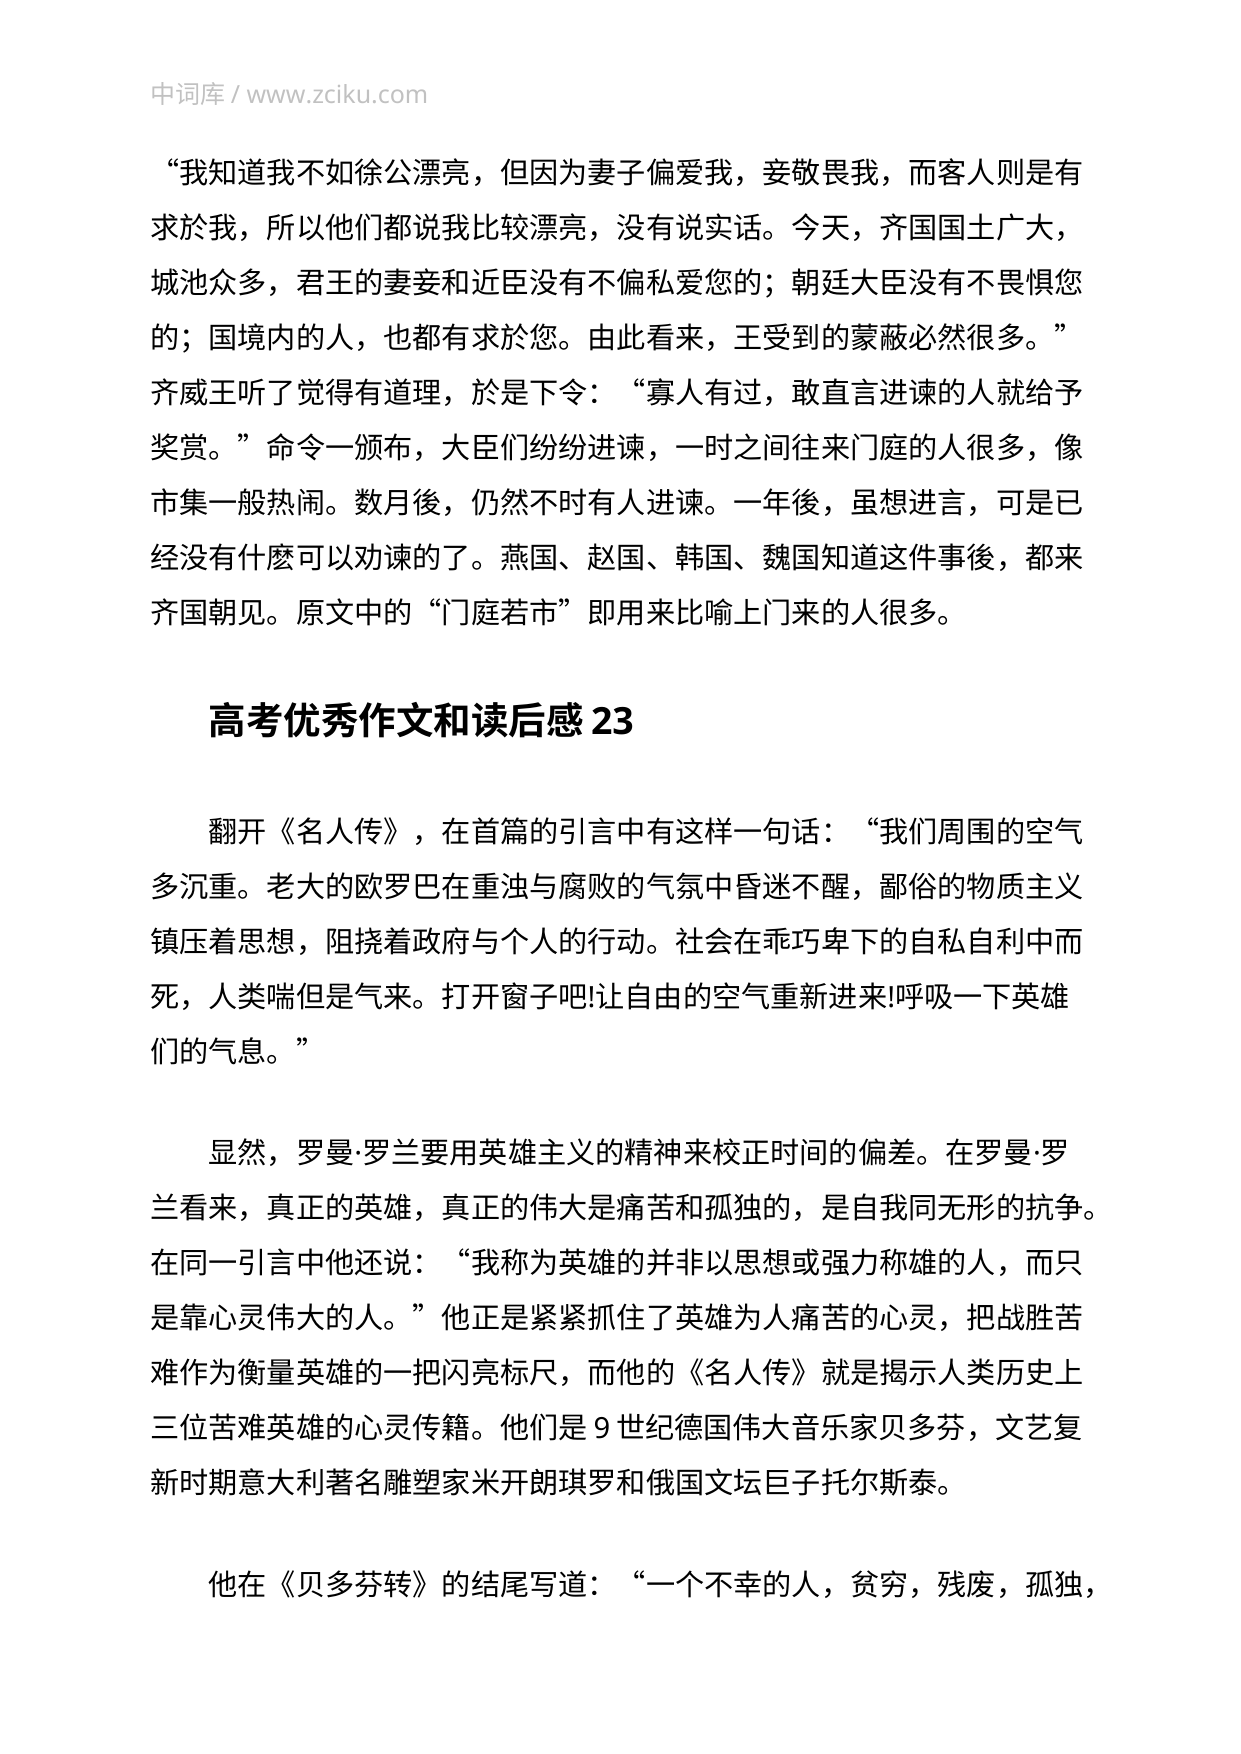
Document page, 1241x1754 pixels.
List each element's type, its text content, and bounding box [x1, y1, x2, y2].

text 翻开《名人传》，在首篇的引言中有这样一句话：“我们周围的空气多沉重。老大的欧罗巴在重浊与腐败的气氛中昏迷不醒，鄙俗的物质主义镇压着思想，阻挠着政府与个人的行动。社会在乖巧卑下的自私自利中而死，人类喘但是气来。打开窗子吧!让自由的空气重新进来!呼吸一下英雄们的气息。” [150, 808, 1090, 1071]
text 高考优秀作文和读后感23 [150, 691, 1090, 745]
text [150, 150, 1090, 631]
text 显然，罗曼·罗兰要用英雄主义的精神来校正时间的偏差。在罗曼·罗兰看来，真正的英雄，真正的伟大是痛苦和孤独的，是自我同无形的抗争。在同一引言中他还说：“我称为英雄的并非以思想或强力称雄的人，而只是靠心灵伟大的人。”他正是紧紧抓住了英雄为人痛苦的心灵，把战胜苦难作为衡量英雄的一把闪亮标尺，而他的《名人传》就是揭示人类历史上三位苦难英雄的心灵传籍。他们是9世纪德国伟大音乐家贝多芬，文艺复新时期意大利著名雕塑家米开朗琪罗和俄国文坛巨子托尔斯泰。 [150, 1130, 1090, 1502]
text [150, 1561, 1090, 1604]
